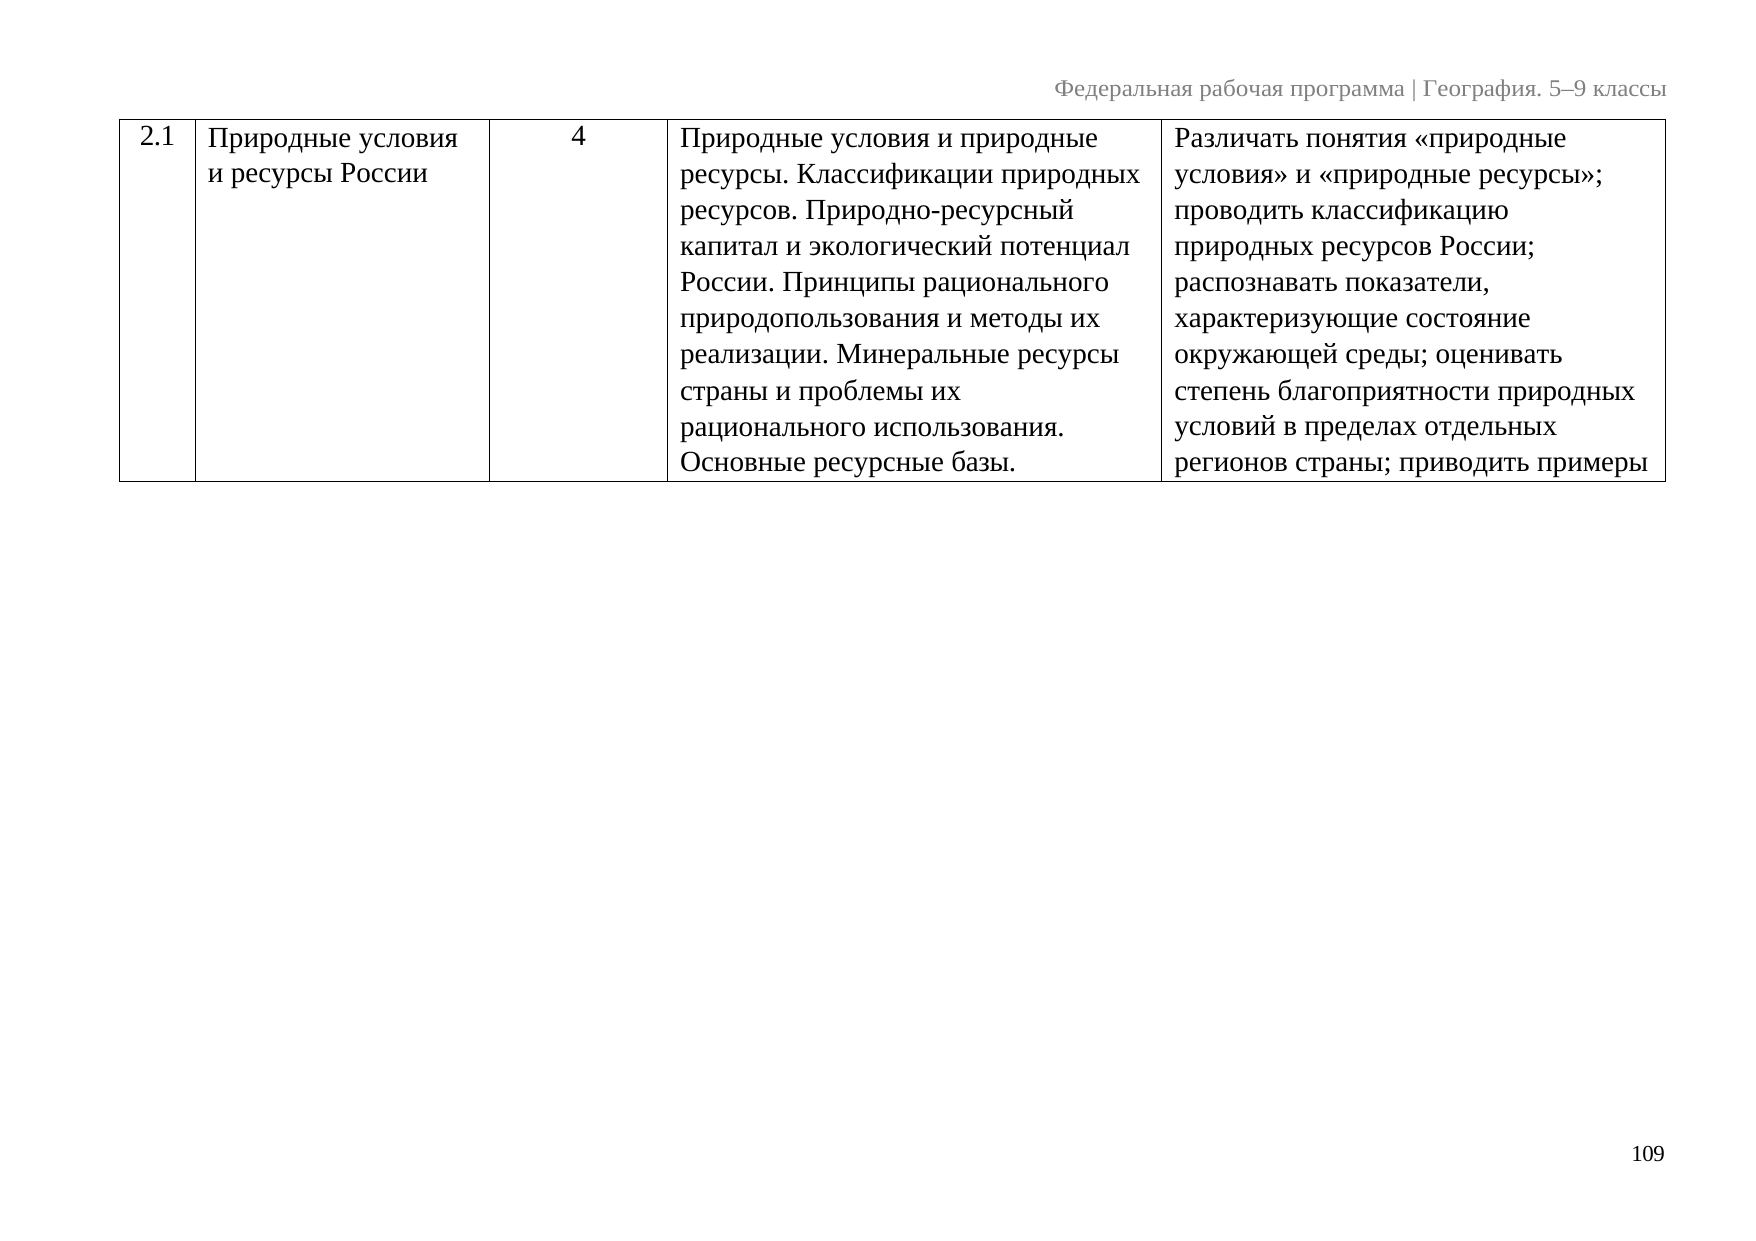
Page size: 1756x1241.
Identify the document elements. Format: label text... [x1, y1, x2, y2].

table_cell Природные условия и ресурсы России [196, 120, 489, 481]
table_cell 4 [490, 120, 667, 481]
table_cell Различать понятия «природные условия» и «природные ресурсы»; проводить классификацию природных ресурсов России; распознавать показатели, характеризующие состояние окружающей среды; оценивать степень благоприятности природных условий в пределах отдельных регионов страны; приводить примеры [1162, 120, 1665, 481]
table_cell 2.1 [120, 120, 195, 481]
table_cell Природные условия и природные ресурсы. Классификации природных ресурсов. Природно-ресурсный капитал и экологический потенциал России. Принципы рационального природопользования и методы их реализации. Минеральные ресурсы страны и проблемы их рационального использования. Основные ресурсные базы. [668, 120, 1161, 481]
